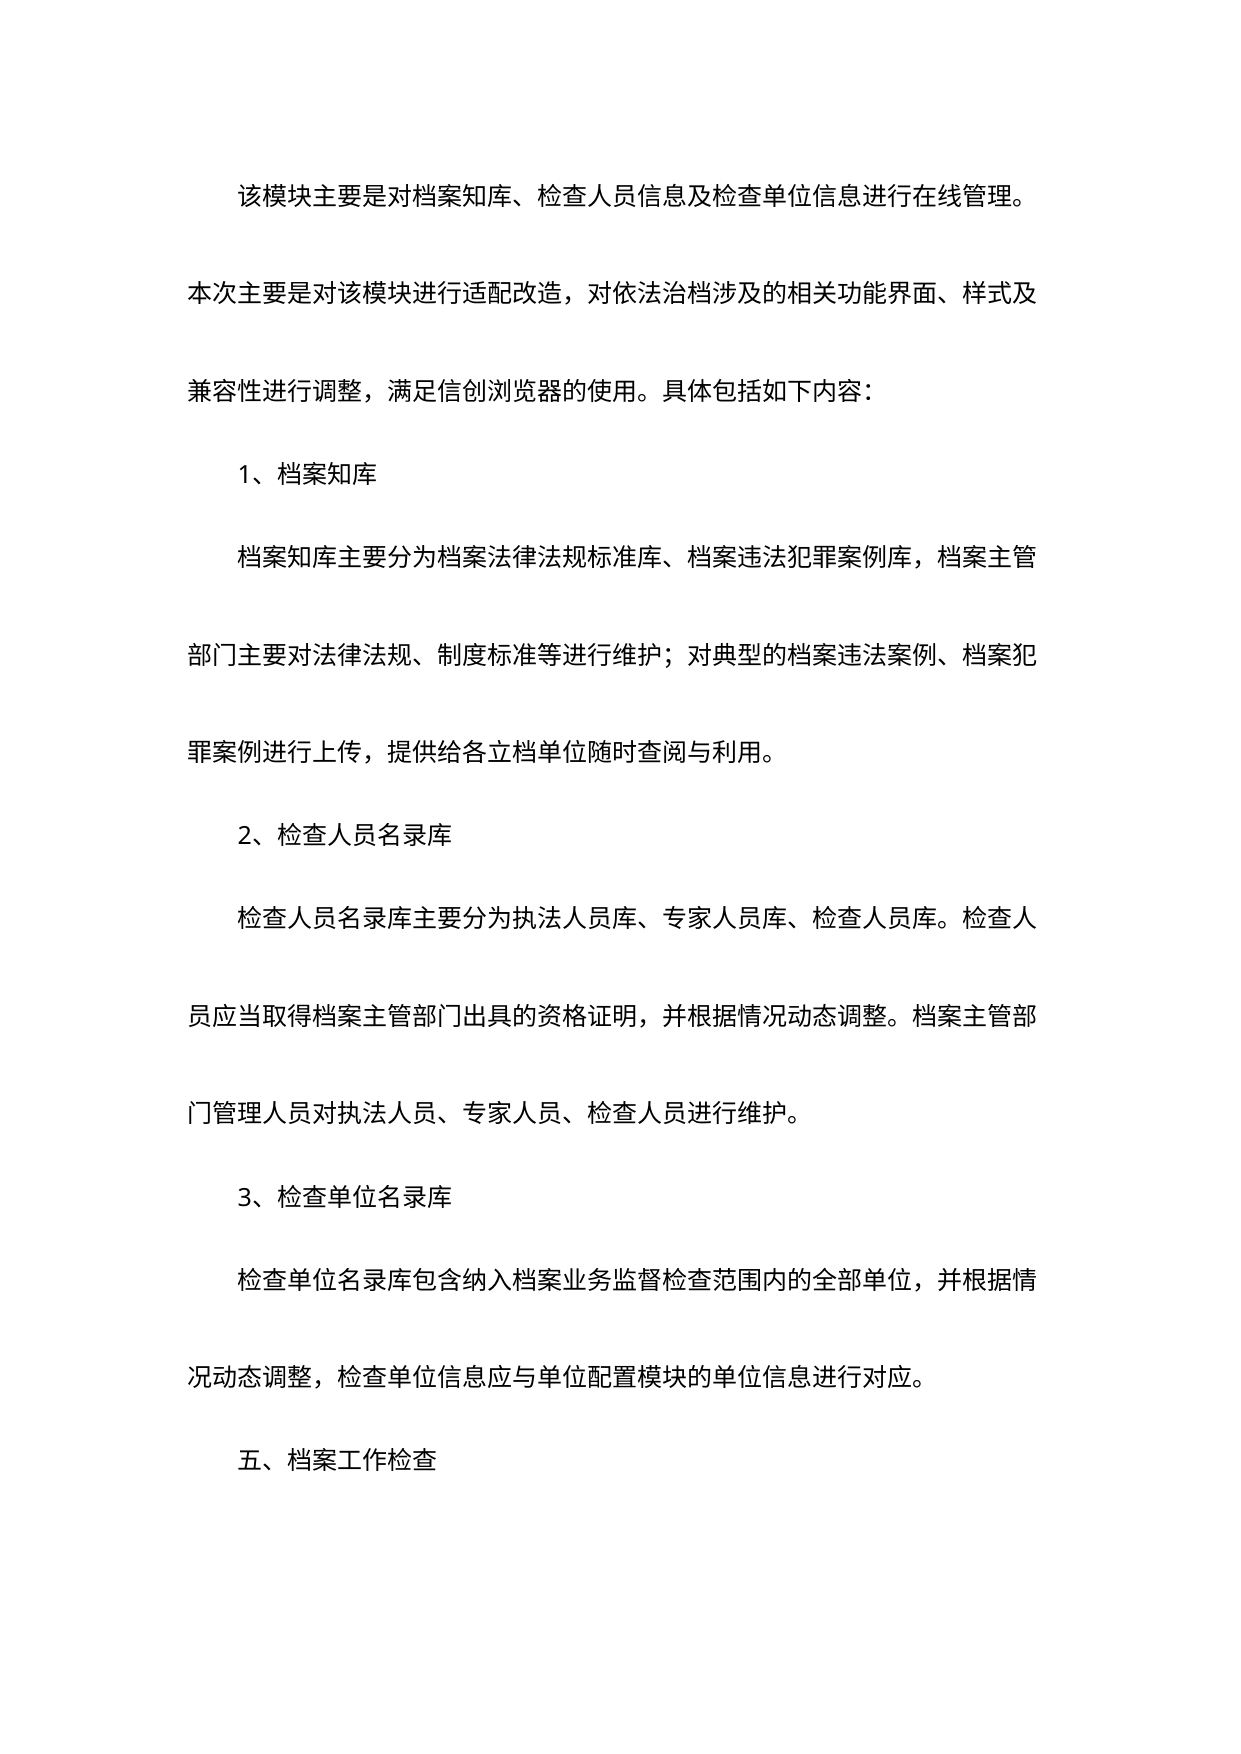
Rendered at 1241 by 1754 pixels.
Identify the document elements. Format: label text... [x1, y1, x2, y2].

text 1、档案知库 [187, 440, 1053, 505]
text 检查人员名录库主要分为执法人员库、专家人员库、检查人员库。检查人员应当取得档案主管部门出具的资格证明，并根据情况动态调整。档案主管部门管理人员对执法人员、专家人员、检查人员进行维护。 [187, 884, 1053, 1144]
text 档案知库主要分为档案法律法规标准库、档案违法犯罪案例库，档案主管部门主要对法律法规、制度标准等进行维护；对典型的档案违法案例、档案犯罪案例进行上传，提供给各立档单位随时查阅与利用。 [187, 523, 1053, 783]
text 2、检查人员名录库 [187, 801, 1053, 866]
text 该模块主要是对档案知库、检查人员信息及检查单位信息进行在线管理。本次主要是对该模块进行适配改造，对依法治档涉及的相关功能界面、样式及兼容性进行调整，满足信创浏览器的使用。具体包括如下内容： [187, 162, 1053, 422]
text 检查单位名录库包含纳入档案业务监督检查范围内的全部单位，并根据情况动态调整，检查单位信息应与单位配置模块的单位信息进行对应。 [187, 1246, 1053, 1408]
text 3、检查单位名录库 [187, 1163, 1053, 1228]
text 五、档案工作检查 [187, 1426, 1053, 1491]
